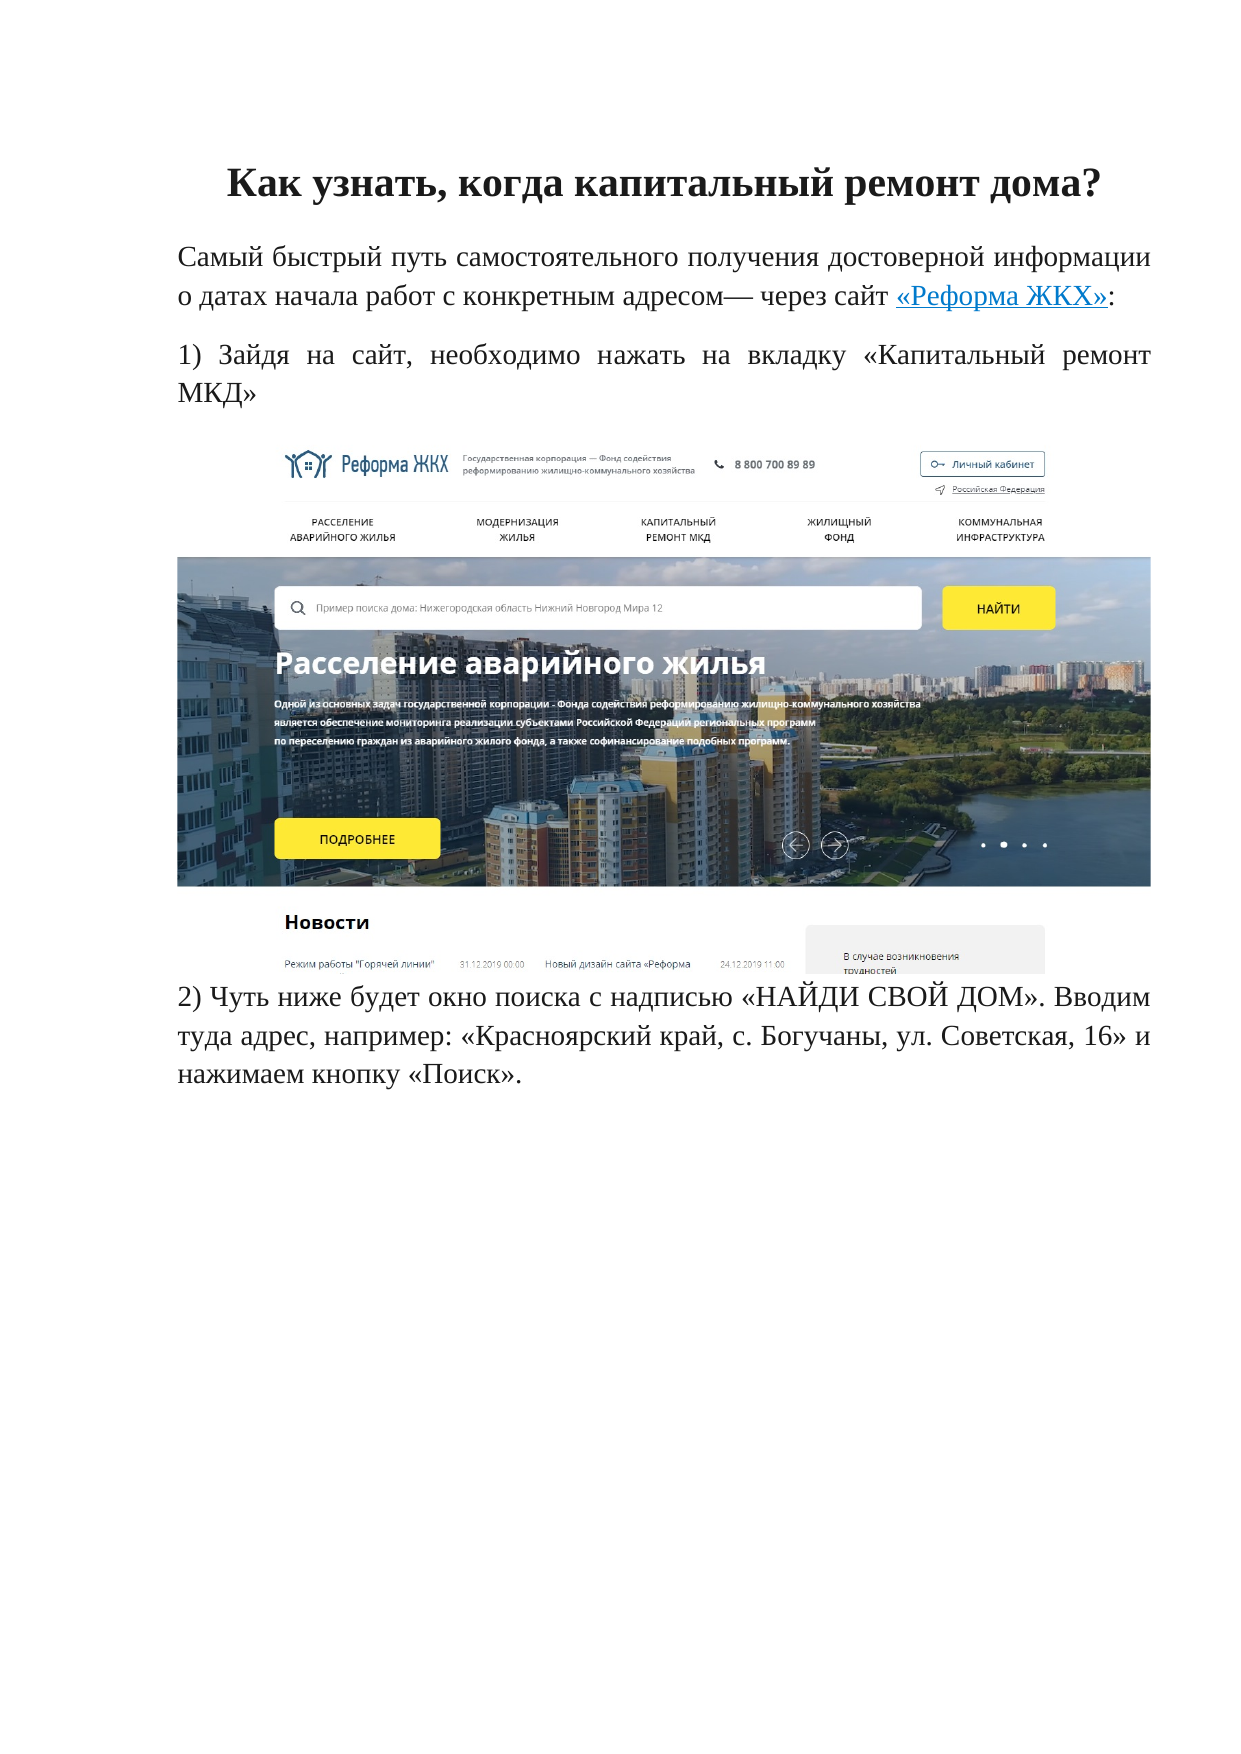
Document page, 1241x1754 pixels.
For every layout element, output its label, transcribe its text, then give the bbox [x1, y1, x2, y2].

text 2) Чуть ниже будет окно поиска с надписью «НАЙДИ СВОЙ ДОМ». Вводим туда адрес, например: «Красноярский край, с. Богучаны, ул. Советская, 16» и нажимаем кнопку «Поиск». [177, 1051, 1152, 1090]
subtitle Как узнать, когда капитальный ремонт дома? [177, 158, 1152, 206]
text Самый быстрый путь самостоятельного получения достоверной информации о датах начала работ с конкретным адресом— через сайт «Реформа ЖКХ»: [177, 273, 1152, 311]
picture [177, 435, 1151, 974]
text 1) Зайдя на сайт, необходимо нажать на вкладку «Капитальный ремонт МКД» [177, 371, 1152, 409]
